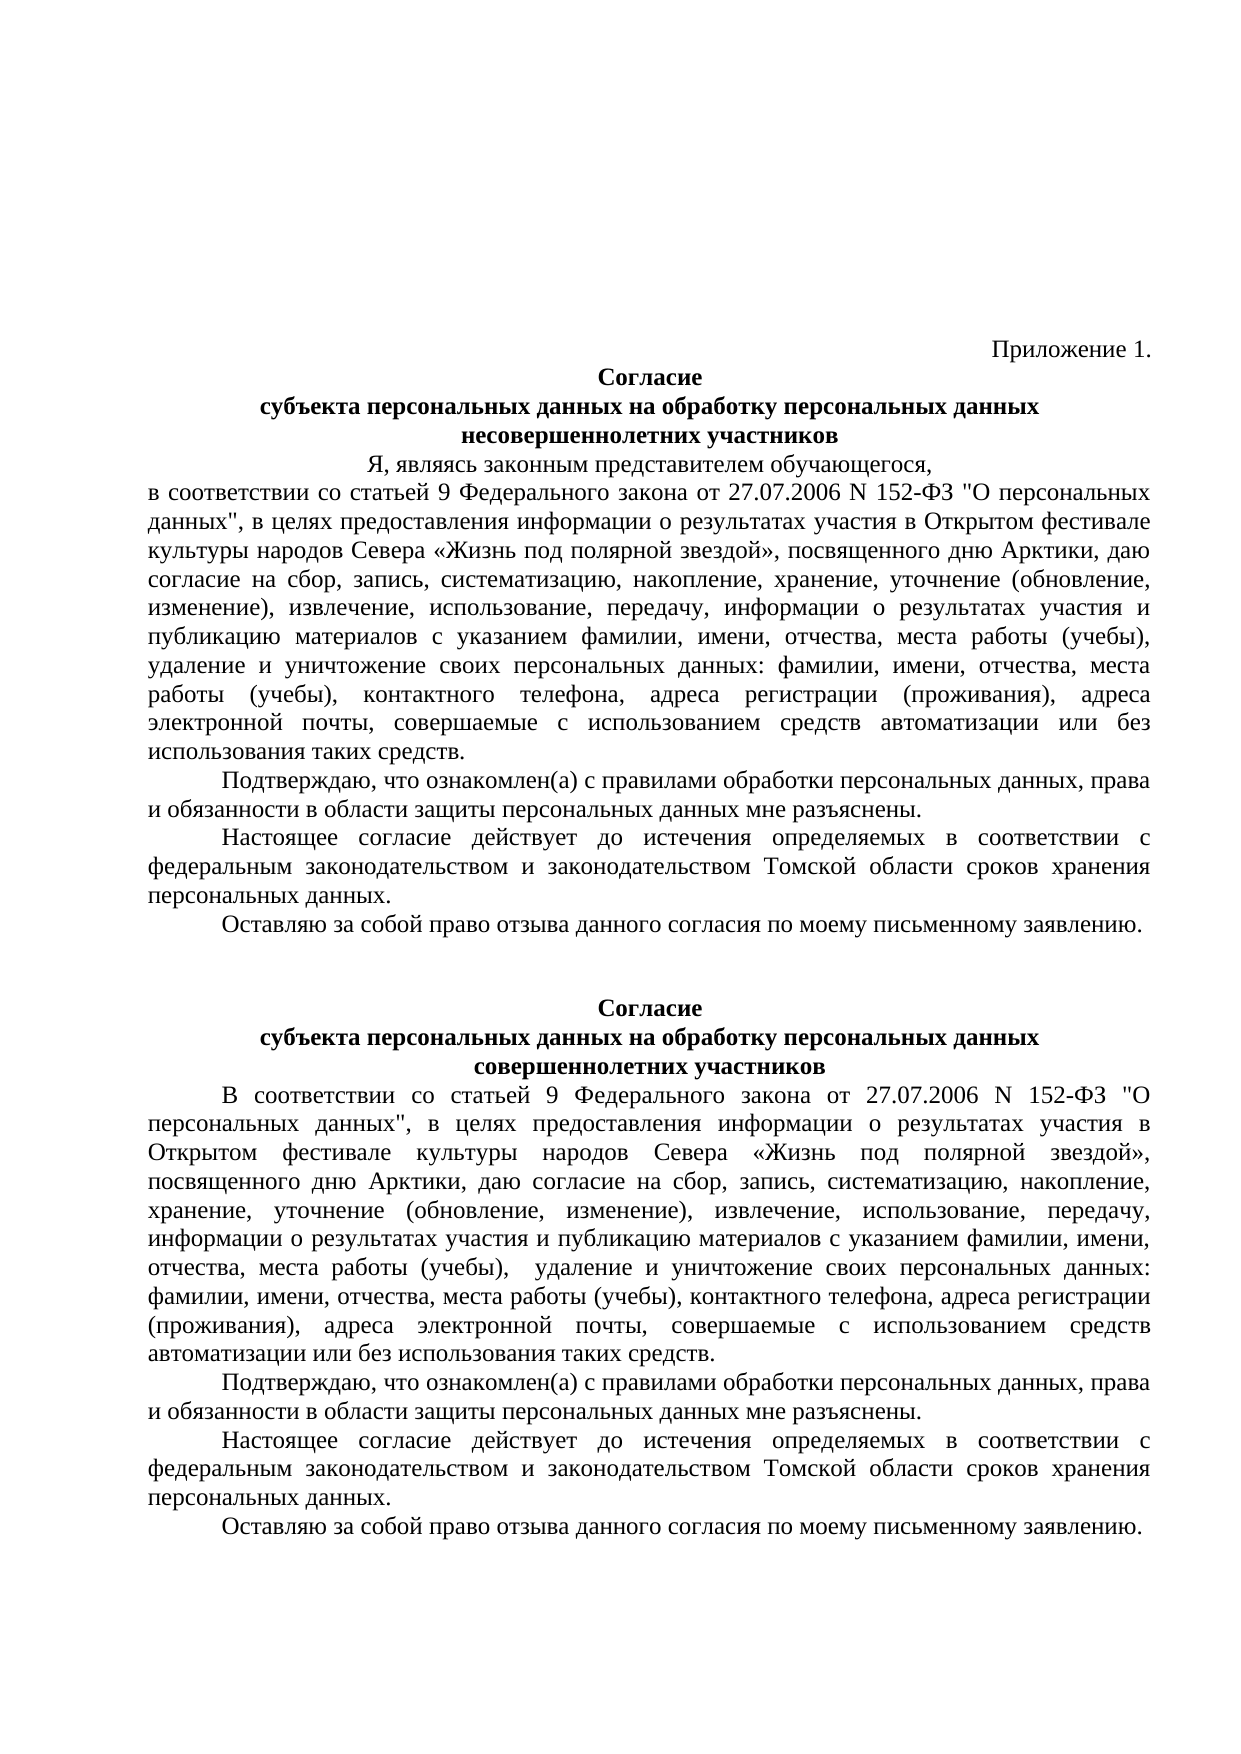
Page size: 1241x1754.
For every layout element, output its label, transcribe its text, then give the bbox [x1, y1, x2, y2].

text В соответствии со статьей 9 Федерального закона от 27.07.2006 N 152-ФЗ "О персональных данных", в целях предоставления информации о результатах участия в Открытом фестивале культуры народов Севера «Жизнь под полярной звездой», посвященного дню Арктики, даю согласие на сбор, запись, систематизацию, накопление, хранение, уточнение (обновление, изменение), извлечение, использование, передачу, информации о результатах участия и публикацию материалов с указанием фамилии, имени, отчества, места работы (учебы), удаление и уничтожение своих персональных данных: фамилии, имени, отчества, места работы (учебы), контактного телефона, адреса регистрации (проживания), адреса электронной почты, совершаемые с использованием средств автоматизации или без использования таких средств. [148, 1080, 1152, 1367]
text субъекта персональных данных на обработку персональных данных несовершеннолетних участников [148, 391, 1152, 449]
text совершеннолетних участников [148, 1051, 1152, 1080]
text Приложение 1. [148, 334, 1152, 362]
text Согласие [148, 362, 1152, 391]
text в соответствии со статьей 9 Федерального закона от 27.07.2006 N 152-ФЗ "О персональных данных", в целях предоставления информации о результатах участия в Открытом фестивале культуры народов Севера «Жизнь под полярной звездой», посвященного дню Арктики, даю согласие на сбор, запись, систематизацию, накопление, хранение, уточнение (обновление, изменение), извлечение, использование, передачу, информации о результатах участия и публикацию материалов с указанием фамилии, имени, отчества, места работы (учебы), удаление и уничтожение своих персональных данных: фамилии, имени, отчества, места работы (учебы), контактного телефона, адреса регистрации (проживания), адреса электронной почты, совершаемые с использованием средств автоматизации или без использования таких средств. [148, 477, 1152, 765]
text Оставляю за собой право отзыва данного согласия по моему письменному заявлению. [221, 909, 1152, 937]
text Подтверждаю, что ознакомлен(а) с правилами обработки персональных данных, права и обязанности в области защиты персональных данных мне разъяснены. [148, 765, 1152, 822]
text субъекта персональных данных на обработку персональных данных [148, 1022, 1152, 1051]
text Согласие [148, 993, 1152, 1022]
text Настоящее согласие действует до истечения определяемых в соответствии с федеральным законодательством и законодательством Томской области сроков хранения персональных данных. [148, 1425, 1152, 1511]
text Подтверждаю, что ознакомлен(а) с правилами обработки персональных данных, права и обязанности в области защиты персональных данных мне разъяснены. [148, 1367, 1152, 1425]
text Оставляю за собой право отзыва данного согласия по моему письменному заявлению. [148, 1511, 1152, 1540]
text Я, являясь законным представителем обучающегося, [148, 449, 1152, 477]
text Настоящее согласие действует до истечения определяемых в соответствии с федеральным законодательством и законодательством Томской области сроков хранения персональных данных. [148, 822, 1152, 909]
